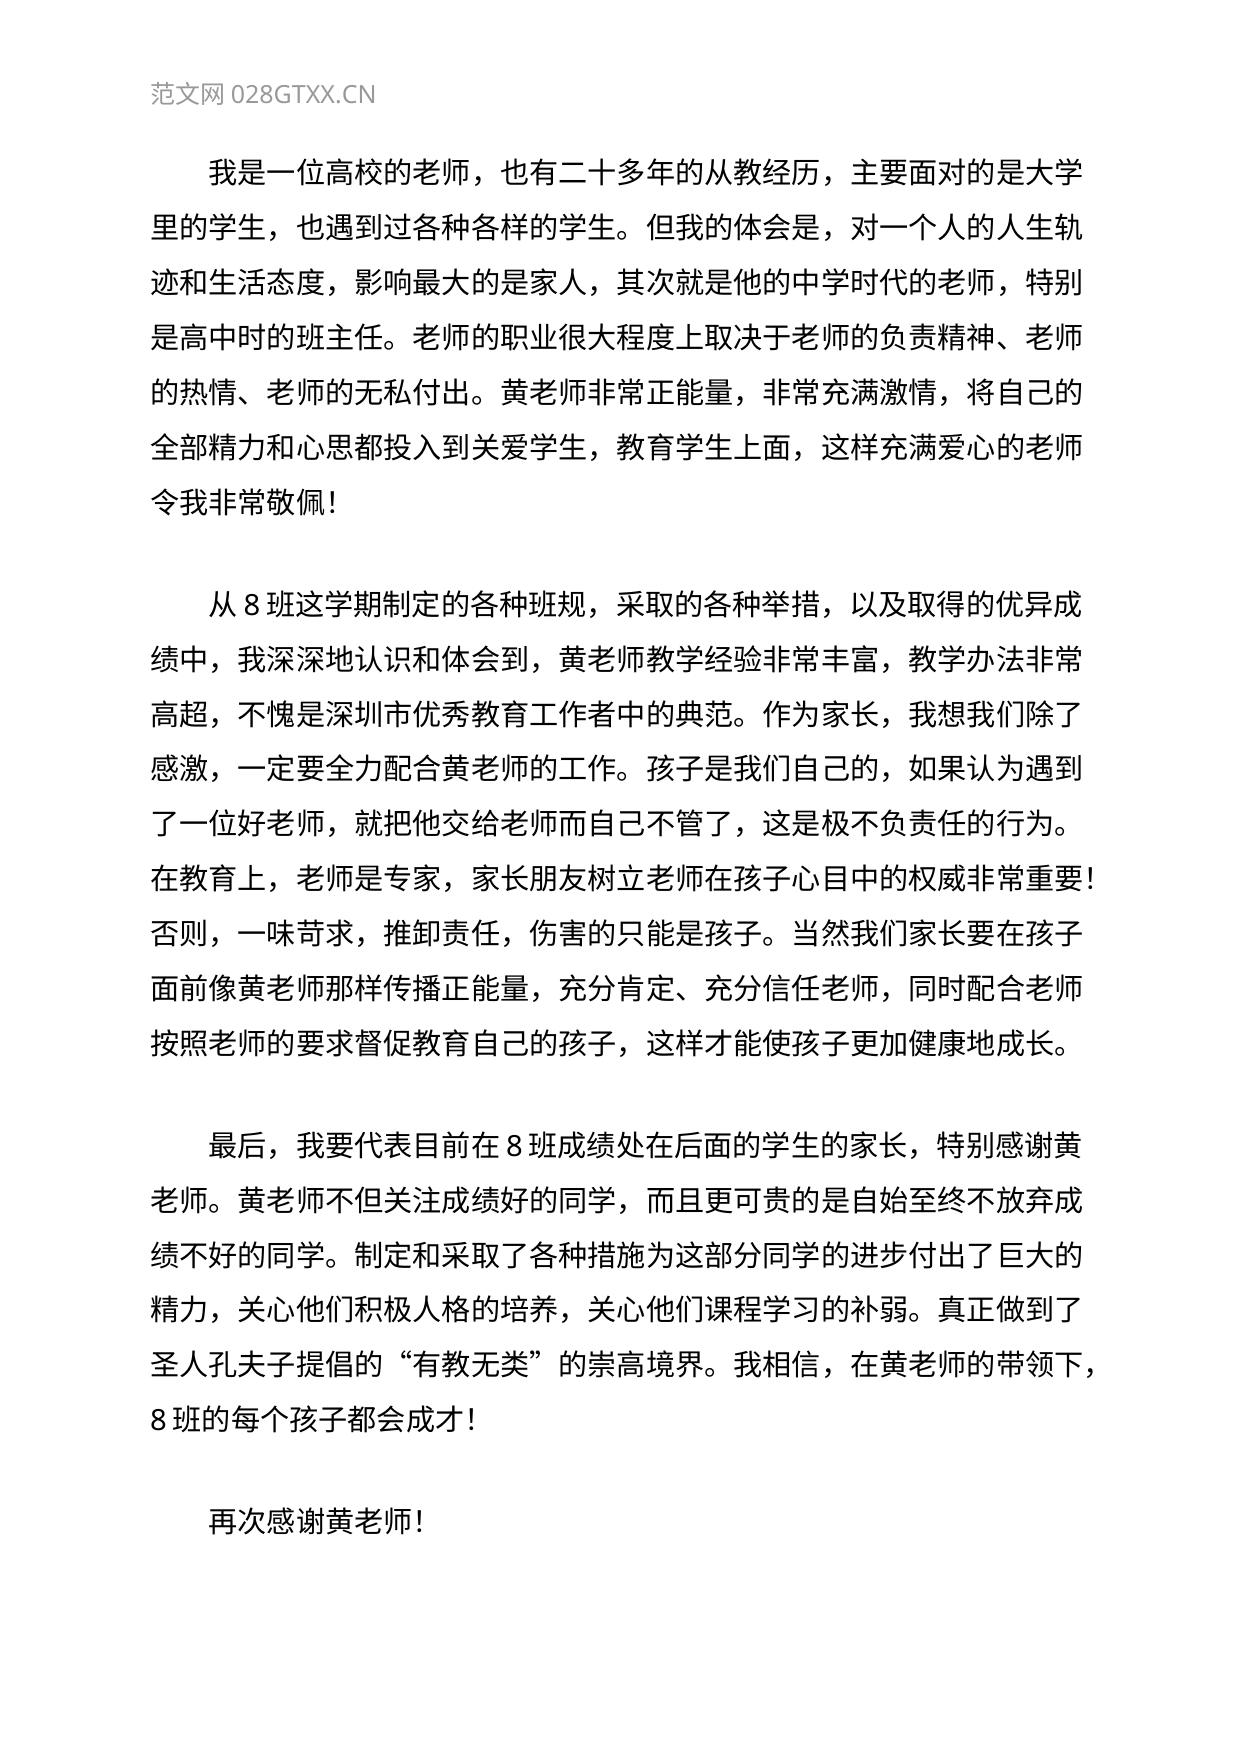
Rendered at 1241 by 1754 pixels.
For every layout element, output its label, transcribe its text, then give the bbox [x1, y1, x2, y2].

text 我是一位高校的老师，也有二十多年的从教经历，主要面对的是大学里的学生，也遇到过各种各样的学生。但我的体会是，对一个人的人生轨迹和生活态度，影响最大的是家人，其次就是他的中学时代的老师，特别是高中时的班主任。老师的职业很大程度上取决于老师的负责精神、老师的热情、老师的无私付出。黄老师非常正能量，非常充满激情，将自己的全部精力和心思都投入到关爱学生，教育学生上面，这样充满爱心的老师令我非常敬佩！ [150, 150, 1090, 522]
text 再次感谢黄老师！ [150, 1499, 1090, 1541]
text 从8班这学期制定的各种班规，采取的各种举措，以及取得的优异成绩中，我深深地认识和体会到，黄老师教学经验非常丰富，教学办法非常高超，不愧是深圳市优秀教育工作者中的典范。作为家长，我想我们除了感激，一定要全力配合黄老师的工作。孩子是我们自己的，如果认为遇到了一位好老师，就把他交给老师而自己不管了，这是极不负责任的行为。在教育上，老师是专家，家长朋友树立老师在孩子心目中的权威非常重要！否则，一味苛求，推卸责任，伤害的只能是孩子。当然我们家长要在孩子面前像黄老师那样传播正能量，充分肯定、充分信任老师，同时配合老师按照老师的要求督促教育自己的孩子，这样才能使孩子更加健康地成长。 [150, 581, 1090, 1063]
text 最后，我要代表目前在8班成绩处在后面的学生的家长，特别感谢黄老师。黄老师不但关注成绩好的同学，而且更可贵的是自始至终不放弃成绩不好的同学。制定和采取了各种措施为这部分同学的进步付出了巨大的精力，关心他们积极人格的培养，关心他们课程学习的补弱。真正做到了圣人孔夫子提倡的“有教无类”的崇高境界。我相信，在黄老师的带领下，8班的每个孩子都会成才！ [150, 1122, 1090, 1439]
